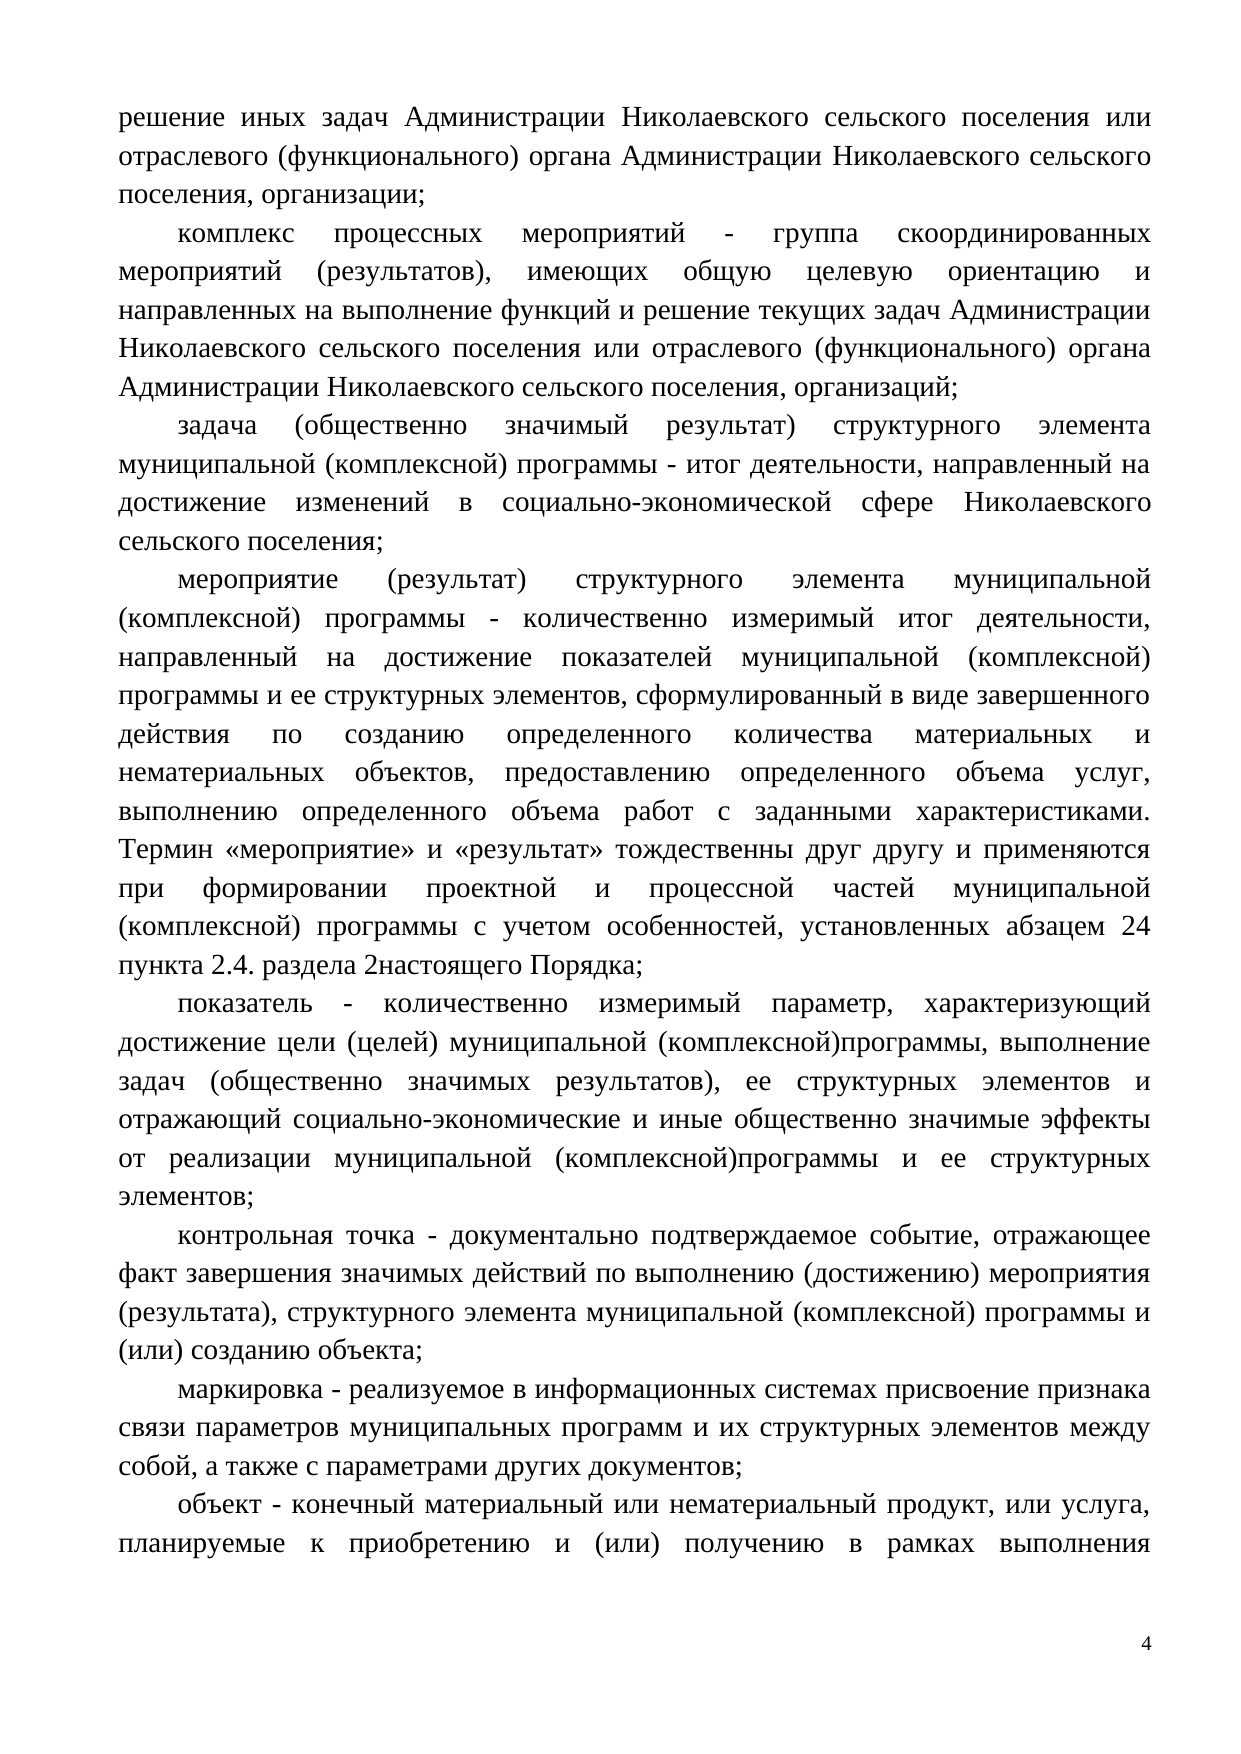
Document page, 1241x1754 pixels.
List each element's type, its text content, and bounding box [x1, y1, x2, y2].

text маркировка - реализуемое в информационных системах присвоение признака связи параметров муниципальных программ и их структурных элементов между собой, а также с параметрами других документов; [118, 1371, 1151, 1482]
text комплекс процессных мероприятий - группа скоординированных мероприятий (результатов), имеющих общую целевую ориентацию и направленных на выполнение функций и решение текущих задач Администрации Николаевского сельского поселения или отраслевого (функционального) органа Администрации Николаевского сельского поселения, организаций; [118, 215, 1151, 402]
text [118, 1487, 1151, 1559]
text задача (общественно значимый результат) структурного элемента муниципальной (комплексной) программы - итог деятельности, направленный на достижение изменений в социально-экономической сфере Николаевского сельского поселения; [118, 407, 1151, 557]
text показатель - количественно измеримый параметр, характеризующий достижение цели (целей) муниципальной (комплексной)программы, выполнение задач (общественно значимых результатов), ее структурных элементов и отражающий социально-экономические и иные общественно значимые эффекты от реализации муниципальной (комплексной)программы и ее структурных элементов; [118, 986, 1151, 1212]
text контрольная точка - документально подтверждаемое событие, отражающее факт завершения значимых действий по выполнению (достижению) мероприятия (результата), структурного элемента муниципальной (комплексной) программы и (или) созданию объекта; [118, 1217, 1151, 1366]
text мероприятие (результат) структурного элемента муниципальной (комплексной) программы - количественно измеримый итог деятельности, направленный на достижение показателей муниципальной (комплексной) программы и ее структурных элементов, сформулированный в виде завершенного действия по созданию определенного количества материальных и нематериальных объектов, предоставлению определенного объема услуг, выполнению определенного объема работ с заданными характеристиками. Термин «мероприятие» и «результат» тождественны друг другу и применяются при формировании проектной и процессной частей муниципальной (комплексной) программы с учетом особенностей, установленных абзацем 24 пункта 2.4. раздела 2настоящего Порядка; [118, 562, 1151, 981]
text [118, 99, 1151, 210]
